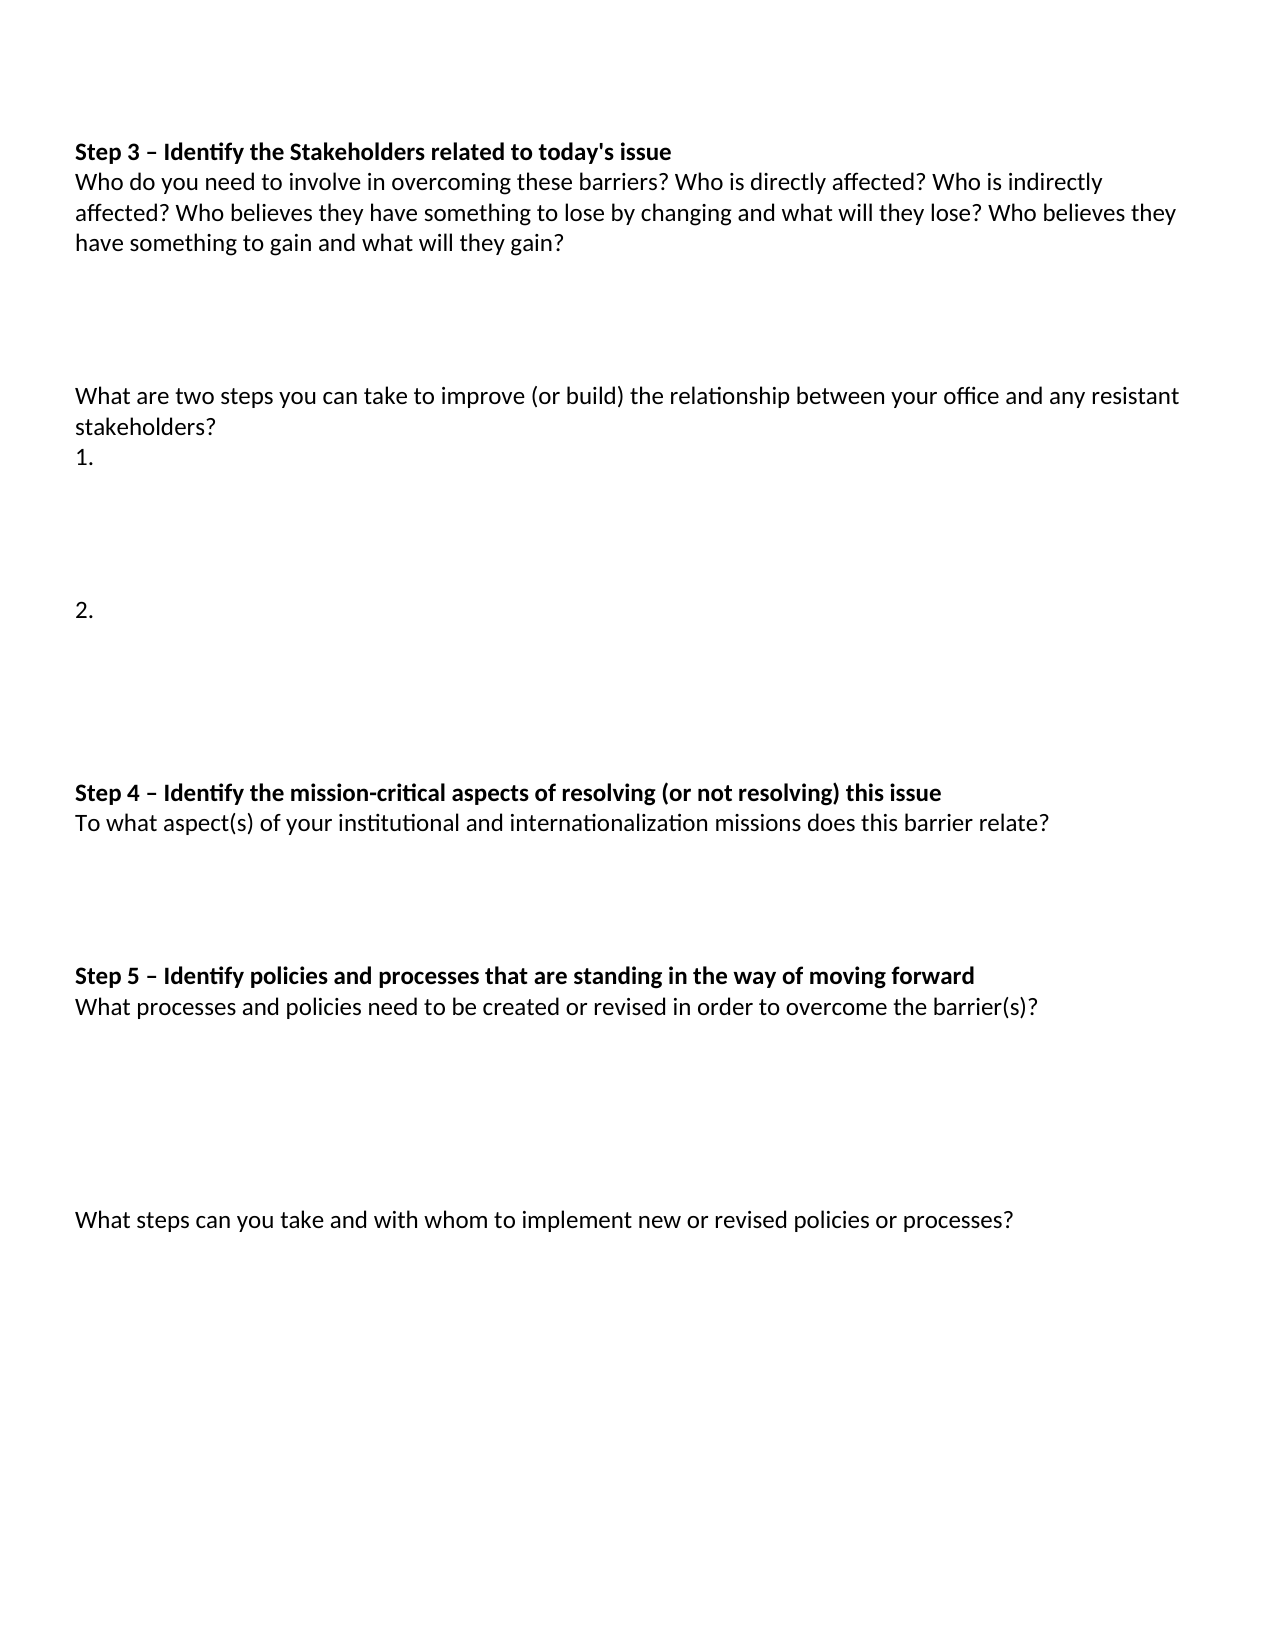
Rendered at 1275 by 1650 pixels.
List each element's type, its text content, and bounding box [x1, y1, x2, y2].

text What are two steps you can take to improve (or build) the relationship between your office and any resistant stakeholders? [75, 380, 1200, 441]
text 2. [75, 594, 1200, 624]
text What steps can you take and with whom to implement new or revised policies or processes? [75, 1204, 1200, 1235]
text 1. [75, 441, 1200, 472]
text Step 3 – Identify the Stakeholders related to today's issue [75, 136, 1200, 167]
text To what aspect(s) of your institutional and internationalization missions does this barrier relate? [75, 807, 1200, 838]
text What processes and policies need to be created or revised in order to overcome the barrier(s)? [75, 991, 1200, 1021]
text Who do you need to involve in overcoming these barriers? Who is directly affected? Who is indirectly affected? Who believes they have something to lose by changing and what will they lose? Who believes they have something to gain and what will they gain? [75, 167, 1200, 258]
text Step 4 – Identify the mission-critical aspects of resolving (or not resolving) this issue [75, 777, 1200, 807]
text Step 5 – Identify policies and processes that are standing in the way of moving forward [75, 960, 1200, 991]
